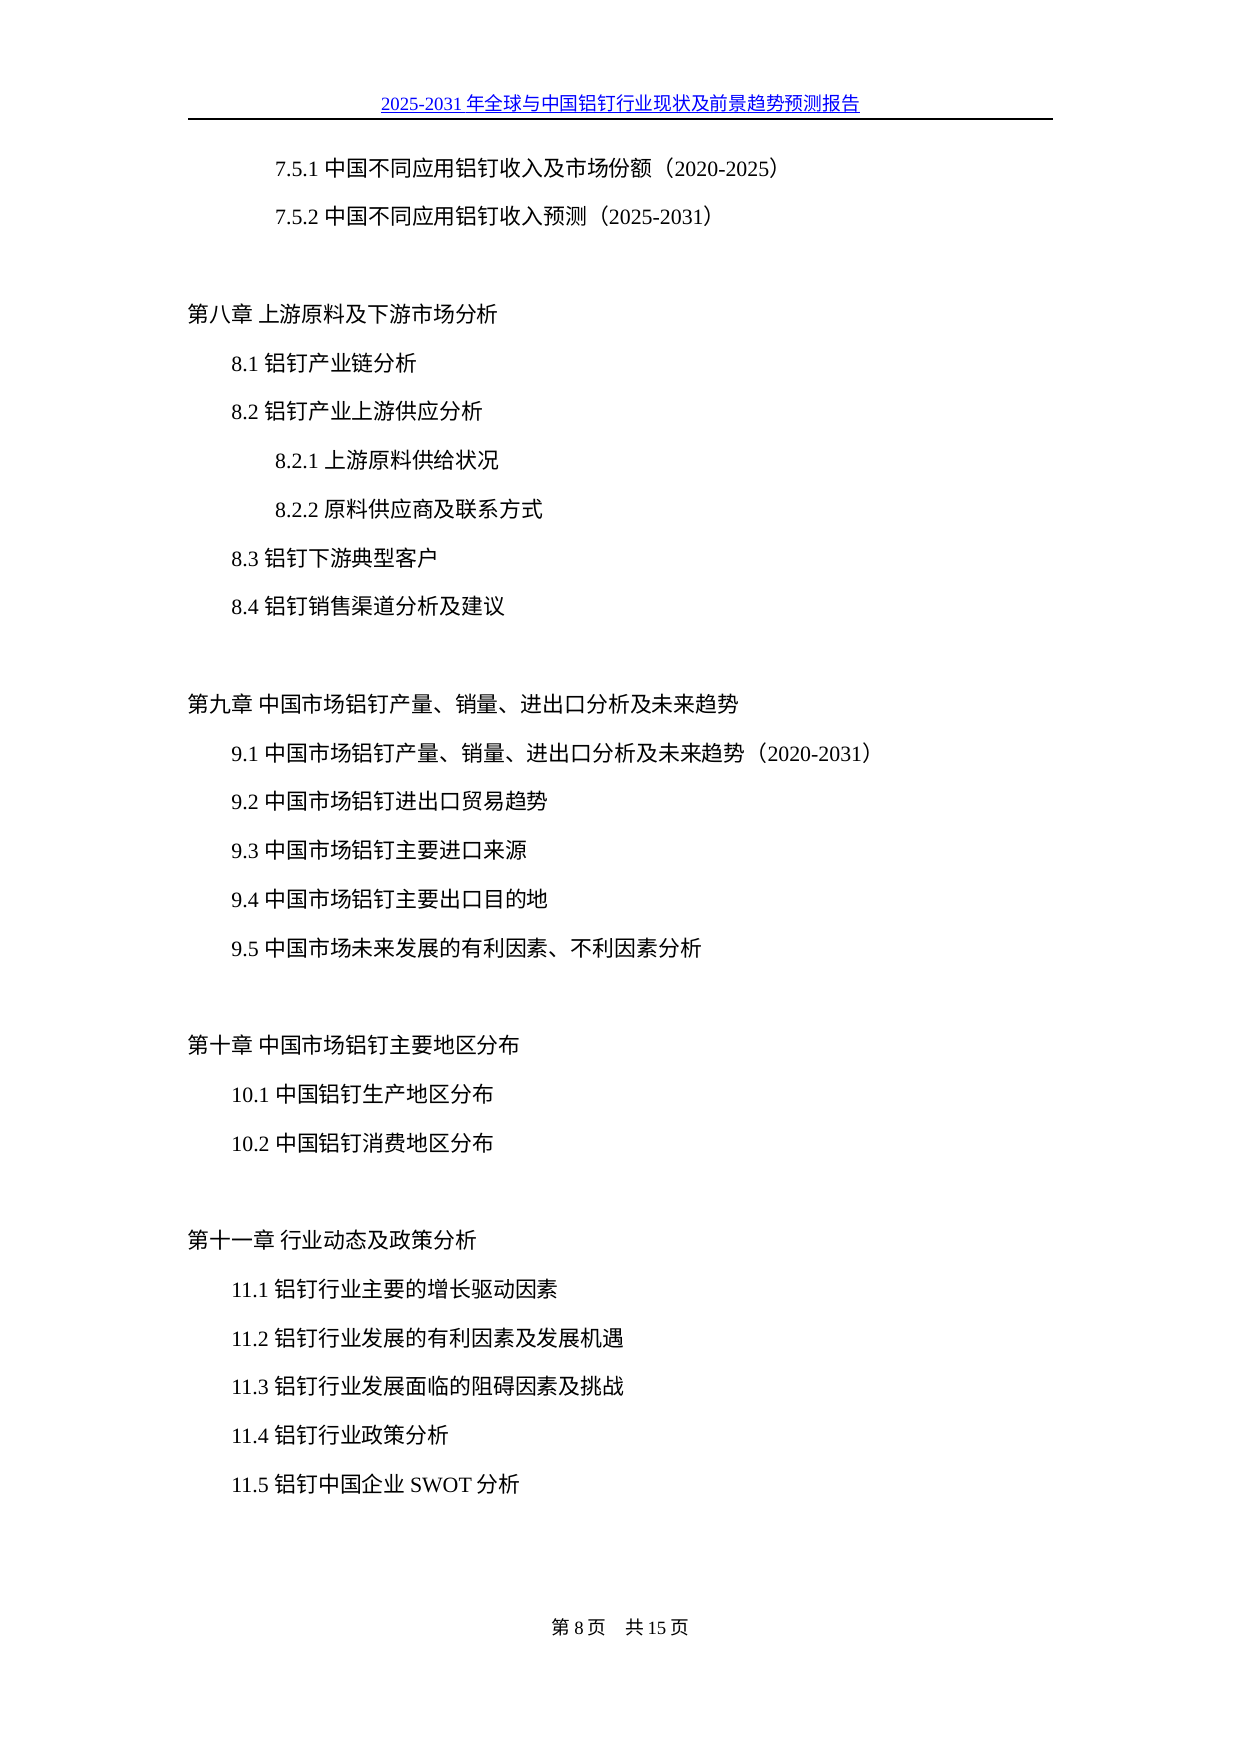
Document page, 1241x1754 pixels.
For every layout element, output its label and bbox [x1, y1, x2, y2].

text [187, 150, 1053, 1499]
